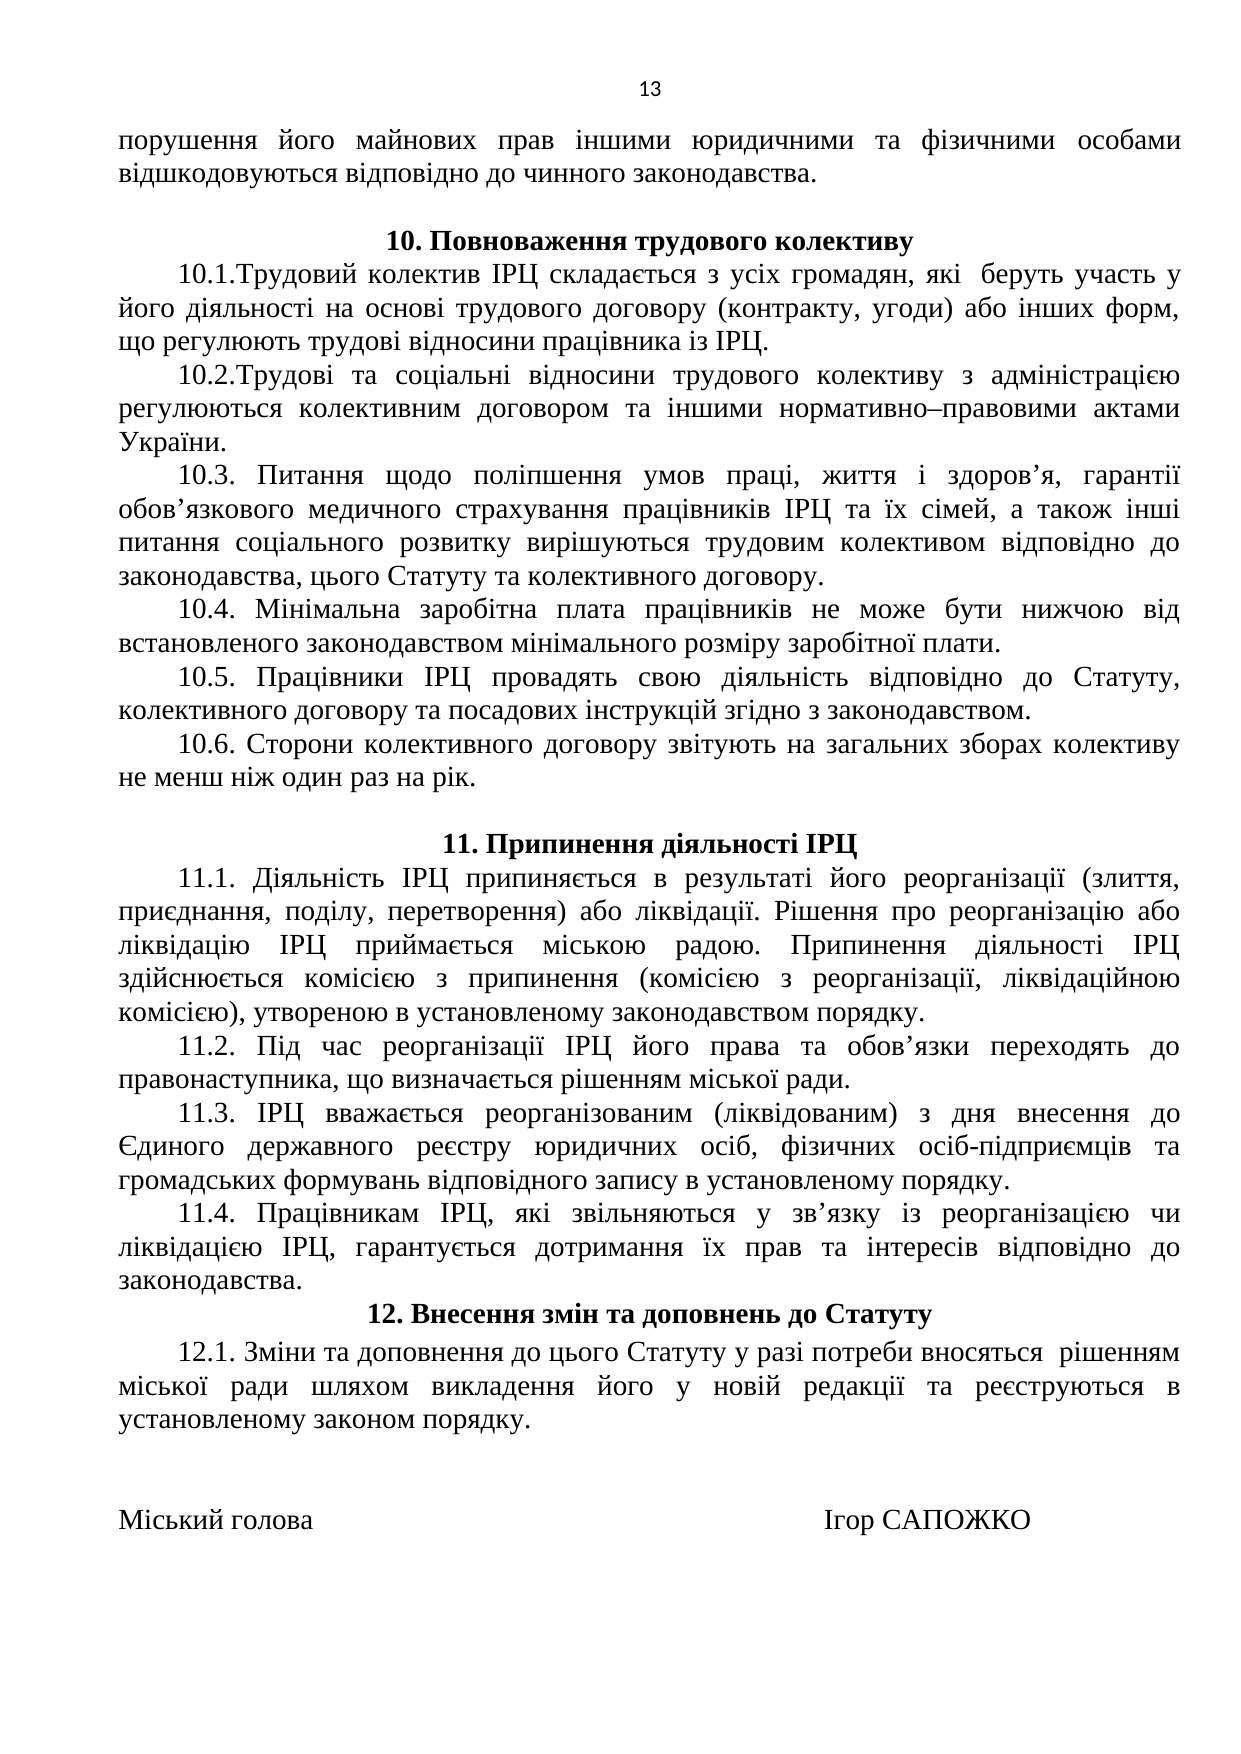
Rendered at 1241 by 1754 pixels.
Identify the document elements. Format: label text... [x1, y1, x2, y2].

text Міський голова Ігор САПОЖКО [118, 1502, 1181, 1536]
text 10.3. Питання щодо поліпшення умов праці, життя і здоров’я, гарантії обов’язкового медичного страхування працівників ІРЦ та їх сімей, а також інші питання соціального розвитку вирішуються трудовим колективом відповідно до законодавства, цього Статуту та колективного договору. [118, 457, 1181, 592]
text 10.6. Сторони колективного договору звітують на загальних зборах колективу не менш ніж один раз на рік. [118, 726, 1181, 793]
text 12. Внесення змін та доповнень до Статуту [118, 1296, 1181, 1329]
text 10. Повноваження трудового колективу [118, 223, 1181, 256]
text 10.5. Працівники ІРЦ провадять свою діяльність відповідно до Статуту, колективного договору та посадових інструкцій згідно з законодавством. [118, 659, 1181, 726]
text 10.4. Мінімальна заробітна плата працівників не може бути нижчою від встановленого законодавством мінімального розміру заробітної плати. [118, 592, 1181, 659]
text 11.3. ІРЦ вважається реорганізованим (ліквідованим) з дня внесення до Єдиного державного реєстру юридичних осіб, фізичних осіб-підприємців та громадських формувань відповідного запису в установленому порядку. [118, 1095, 1181, 1195]
text 11.4. Працівникам ІРЦ, які звільняються у зв’язку із реорганізацією чи ліквідацією ІРЦ, гарантується дотримання їх прав та інтересів відповідно до законодавства. [118, 1195, 1181, 1296]
text 12.1. Зміни та доповнення до цього Статуту у разі потреби вносяться рішенням міської ради шляхом викладення його у новій редакції та реєструються в установленому законом порядку. [118, 1334, 1181, 1435]
text 11. Припинення діяльності ІРЦ [118, 826, 1181, 860]
text 10.1.Трудовий колектив ІРЦ складається з усіх громадян, які беруть участь у його діяльності на основі трудового договору (контракту, угоди) або інших форм, що регулюють трудові відносини працівника із ІРЦ. [118, 256, 1181, 357]
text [118, 122, 1181, 189]
text 11.1. Діяльність ІРЦ припиняється в результаті його реорганізації (злиття, приєднання, поділу, перетворення) або ліквідації. Рішення про реорганізацію або ліквідацію ІРЦ приймається міською радою. Припинення діяльності ІРЦ здійснюється комісією з припинення (комісією з реорганізації, ліквідаційною комісією), утвореною в установленому законодавством порядку. [118, 860, 1181, 1028]
text 10.2.Трудові та соціальні відносини трудового колективу з адміністрацією регулюються колективним договором та іншими нормативно–правовими актами України. [118, 357, 1181, 457]
text 11.2. Під час реорганізації ІРЦ його права та обов’язки переходять до правонаступника, що визначається рішенням міської ради. [118, 1028, 1181, 1095]
